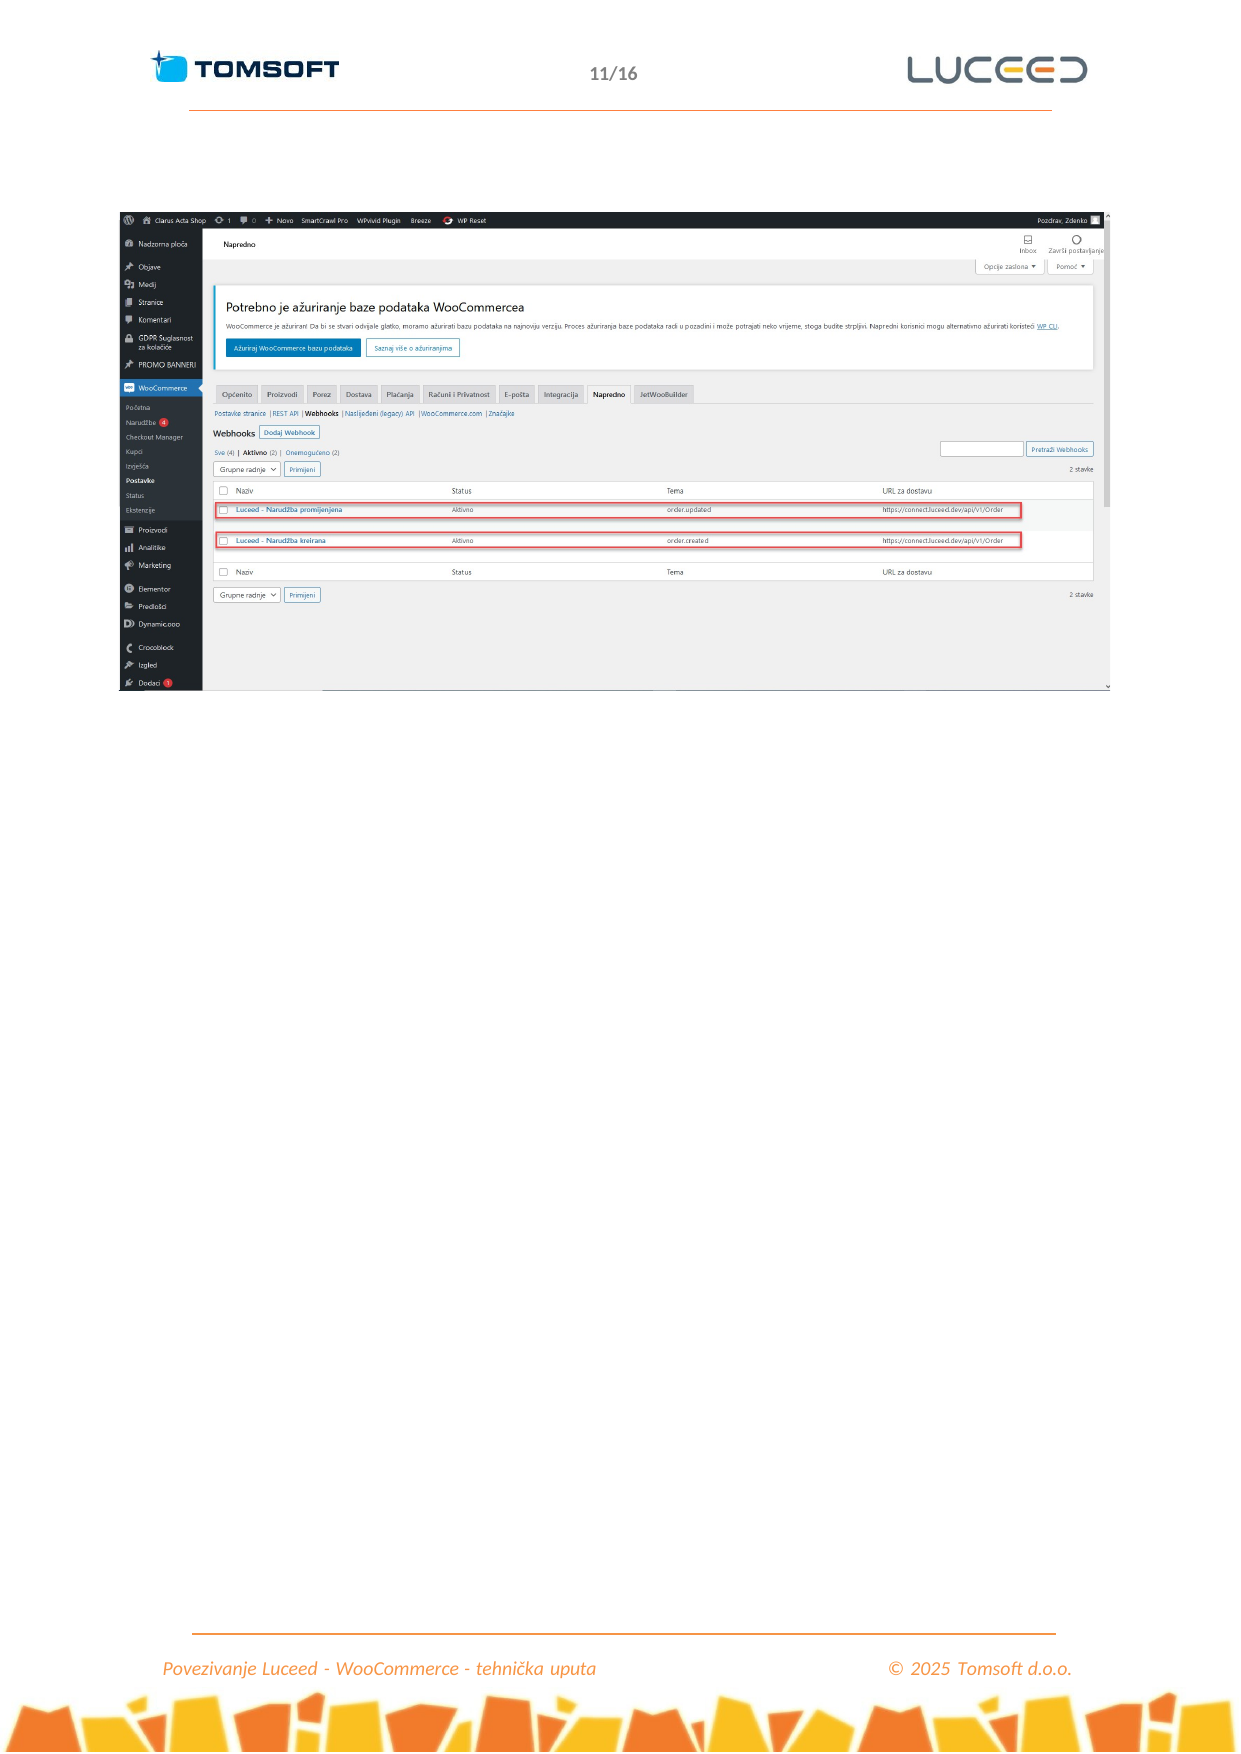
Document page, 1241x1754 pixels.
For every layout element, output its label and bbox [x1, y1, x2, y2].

picture [0, 1687, 1239, 1752]
picture [150, 50, 339, 82]
picture [118, 212, 1111, 691]
picture [906, 50, 1091, 88]
